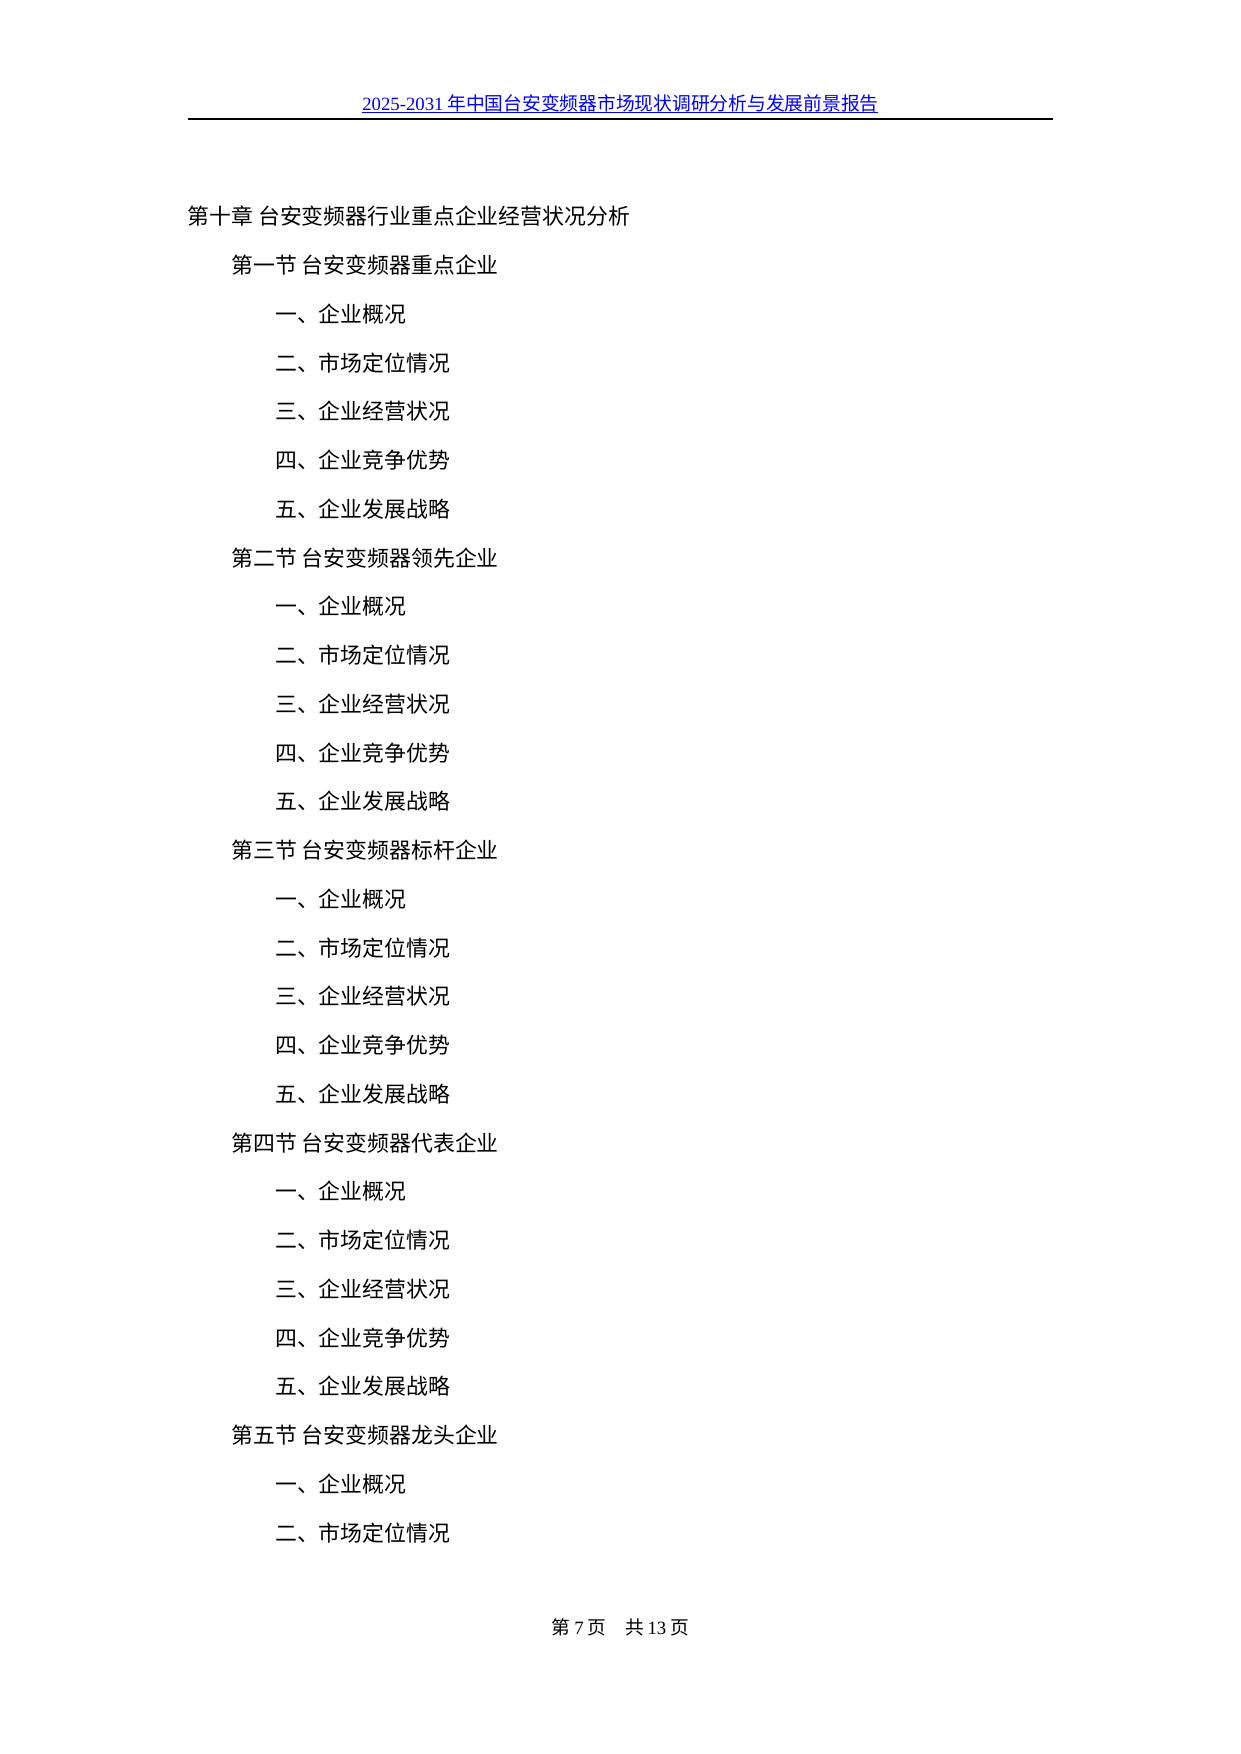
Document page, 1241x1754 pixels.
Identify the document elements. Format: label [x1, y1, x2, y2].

text [187, 150, 1053, 1548]
